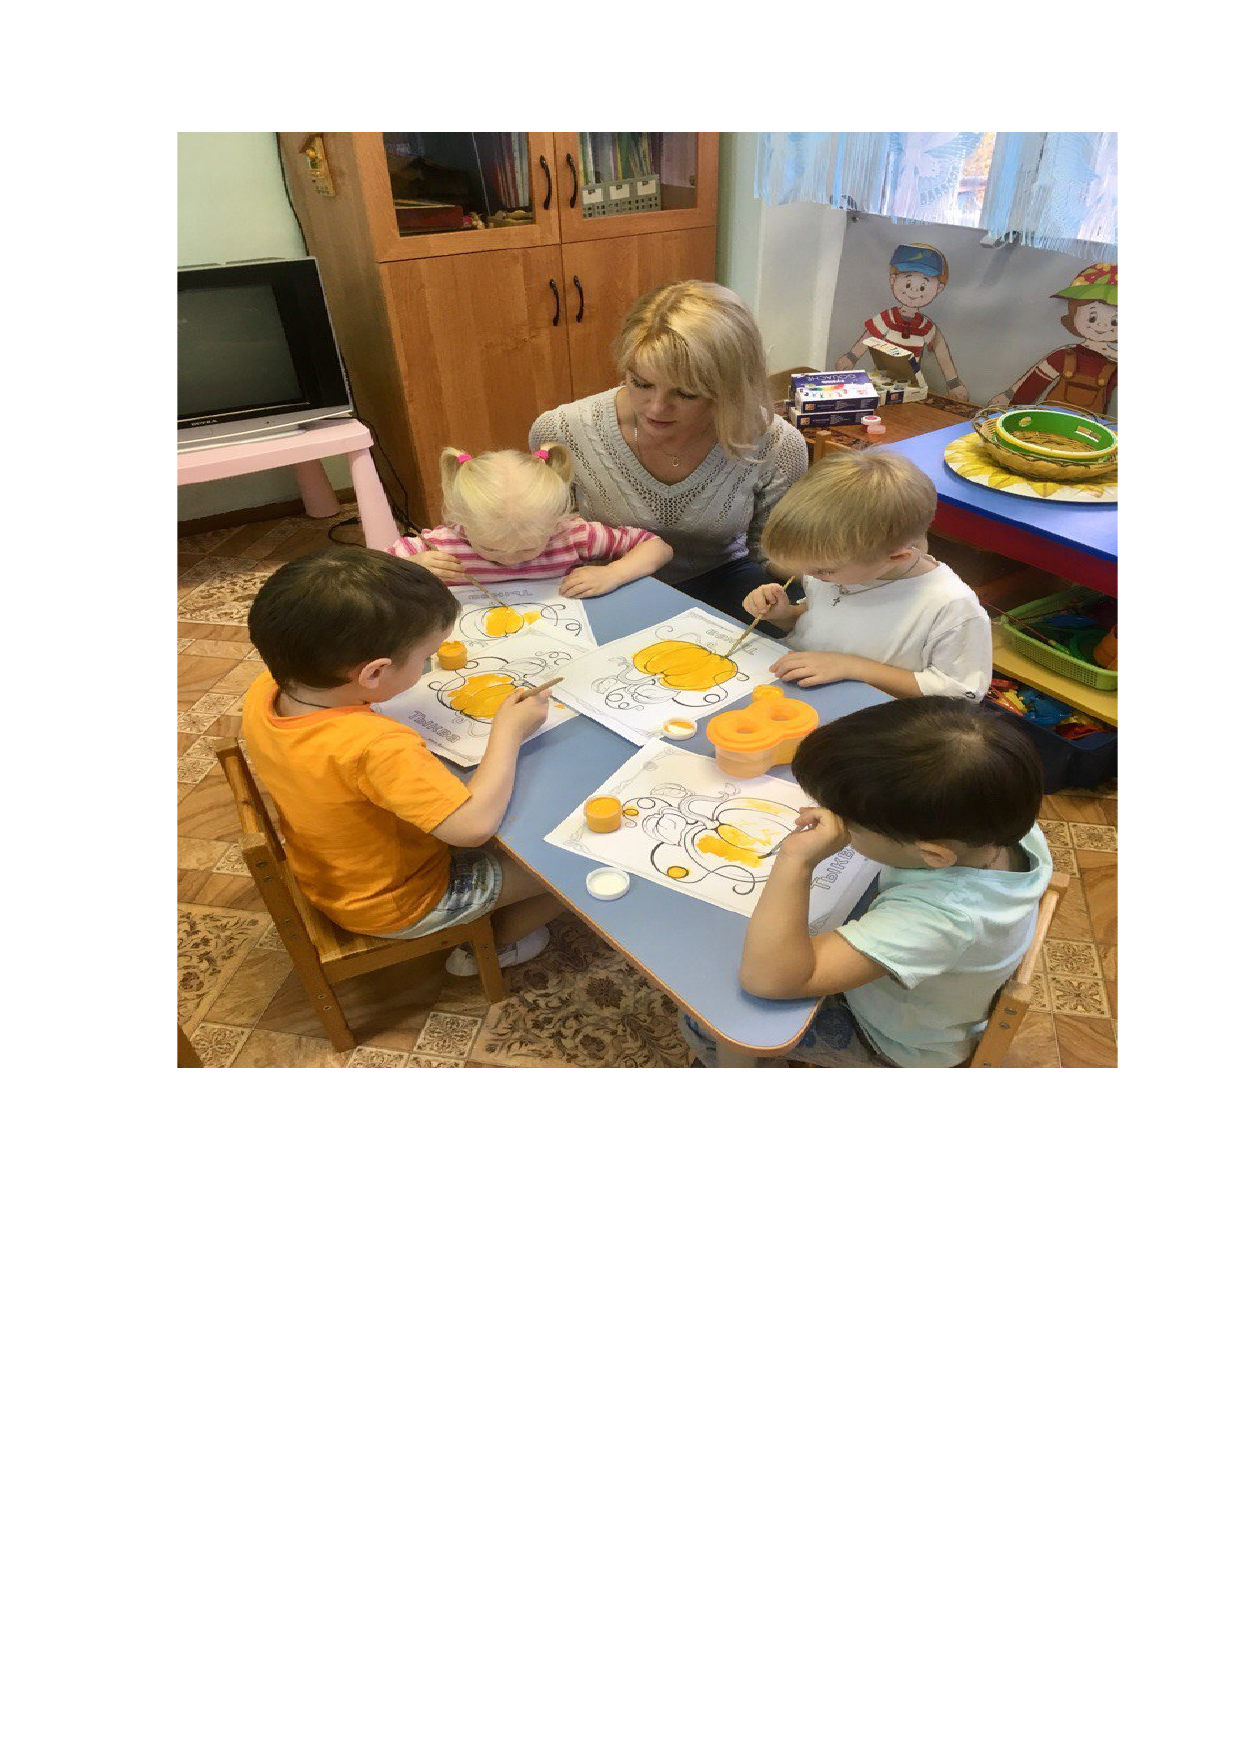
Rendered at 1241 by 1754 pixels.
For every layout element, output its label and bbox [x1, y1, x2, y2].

picture [177, 132, 1118, 1068]
